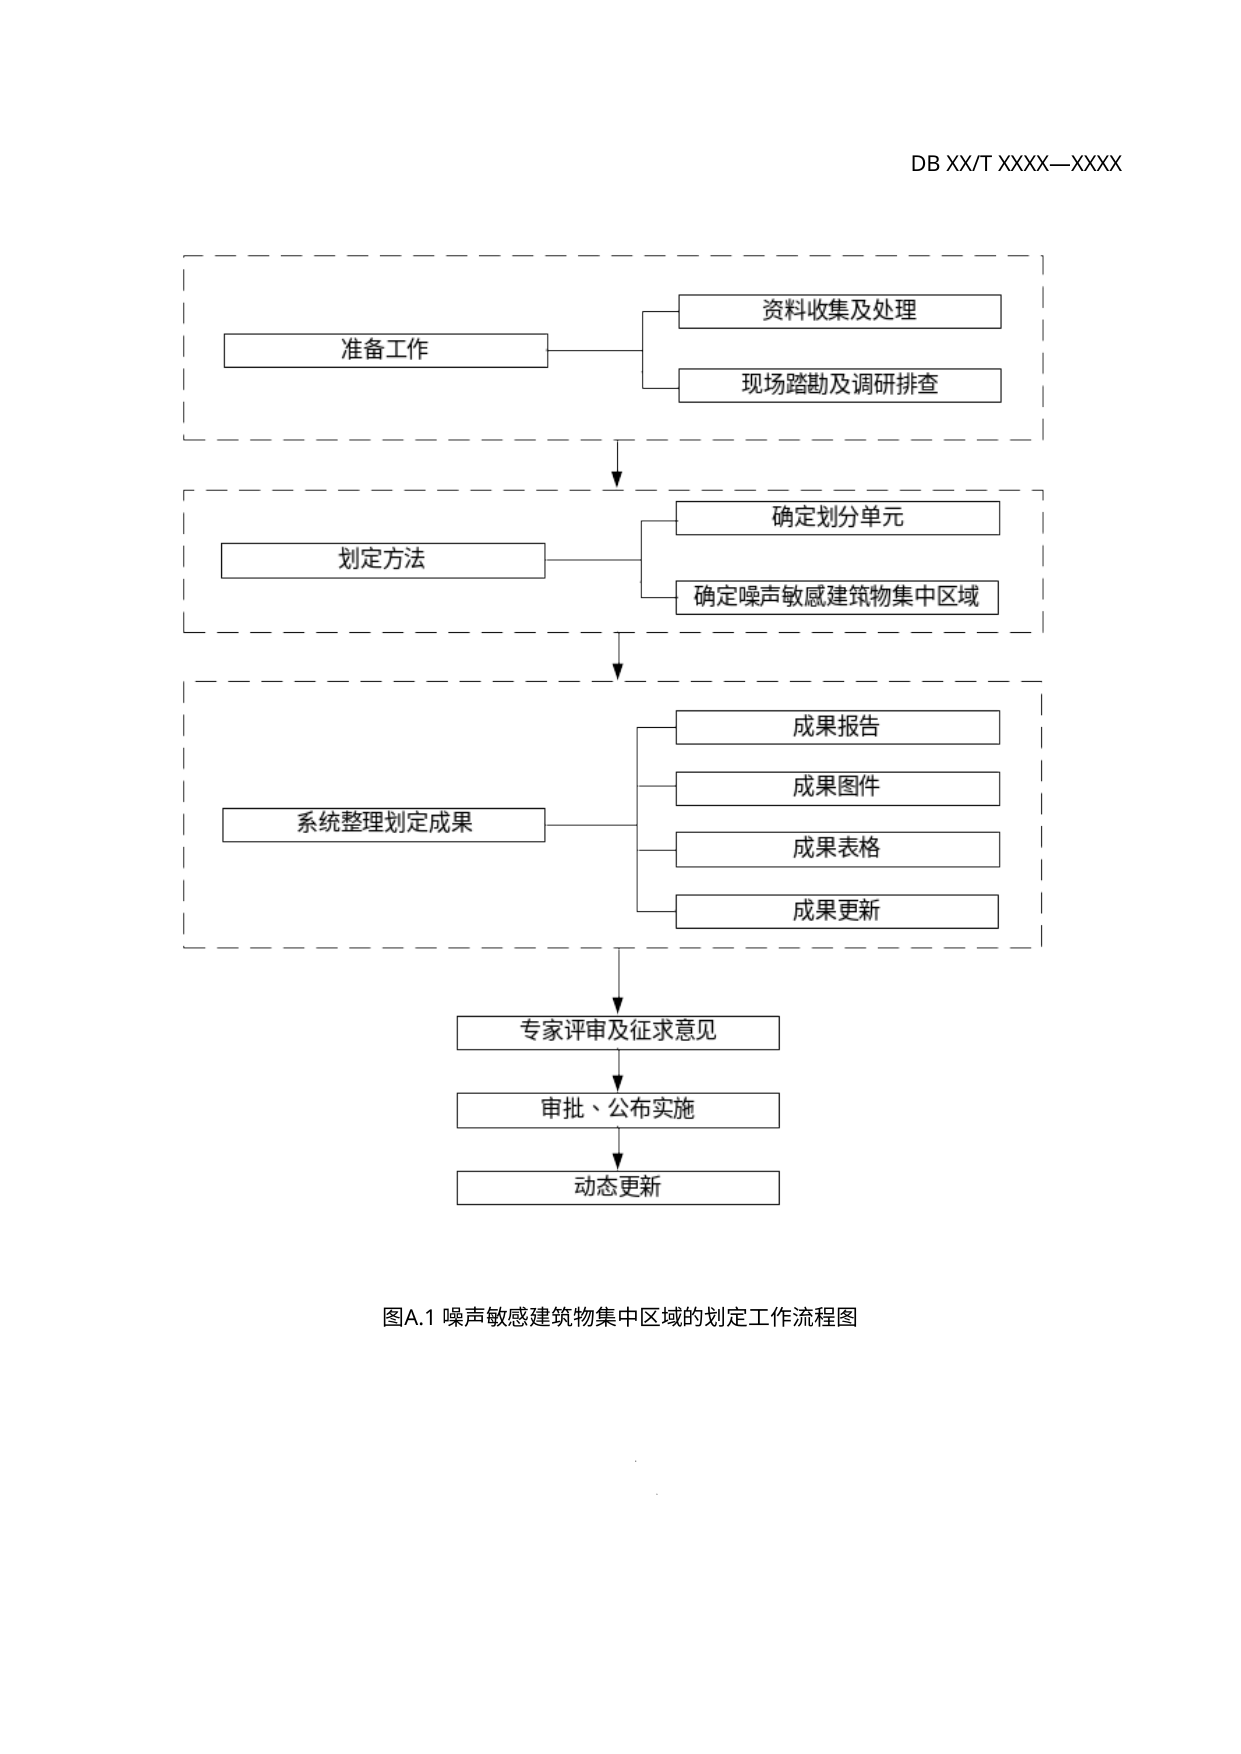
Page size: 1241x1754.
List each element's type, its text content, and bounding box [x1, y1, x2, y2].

text 噪声敏感建筑物集中区域的划定工作流程图 [148, 1300, 1122, 1332]
